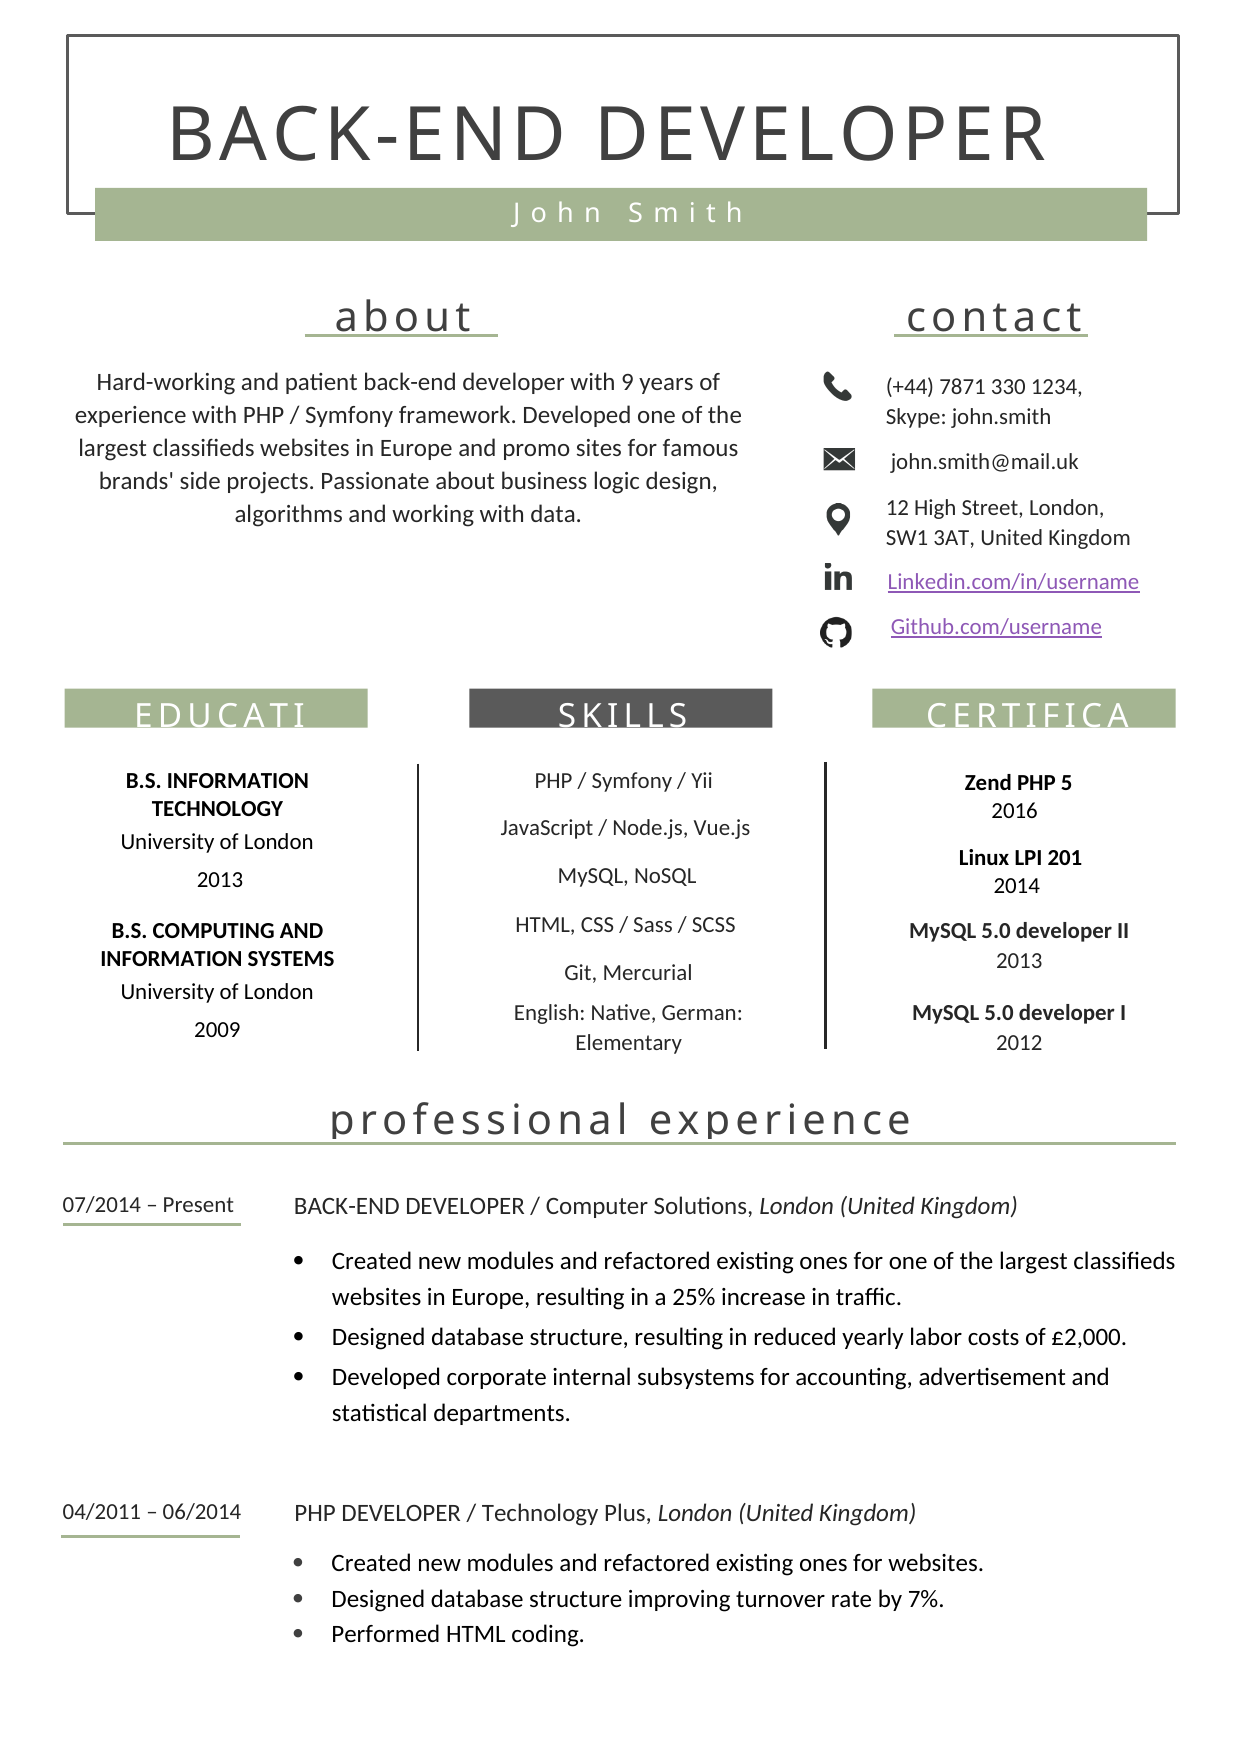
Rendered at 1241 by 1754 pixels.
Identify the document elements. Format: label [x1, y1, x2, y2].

picture [826, 503, 851, 536]
picture [820, 616, 852, 648]
picture [823, 448, 856, 471]
picture [823, 371, 852, 401]
picture [824, 563, 852, 590]
